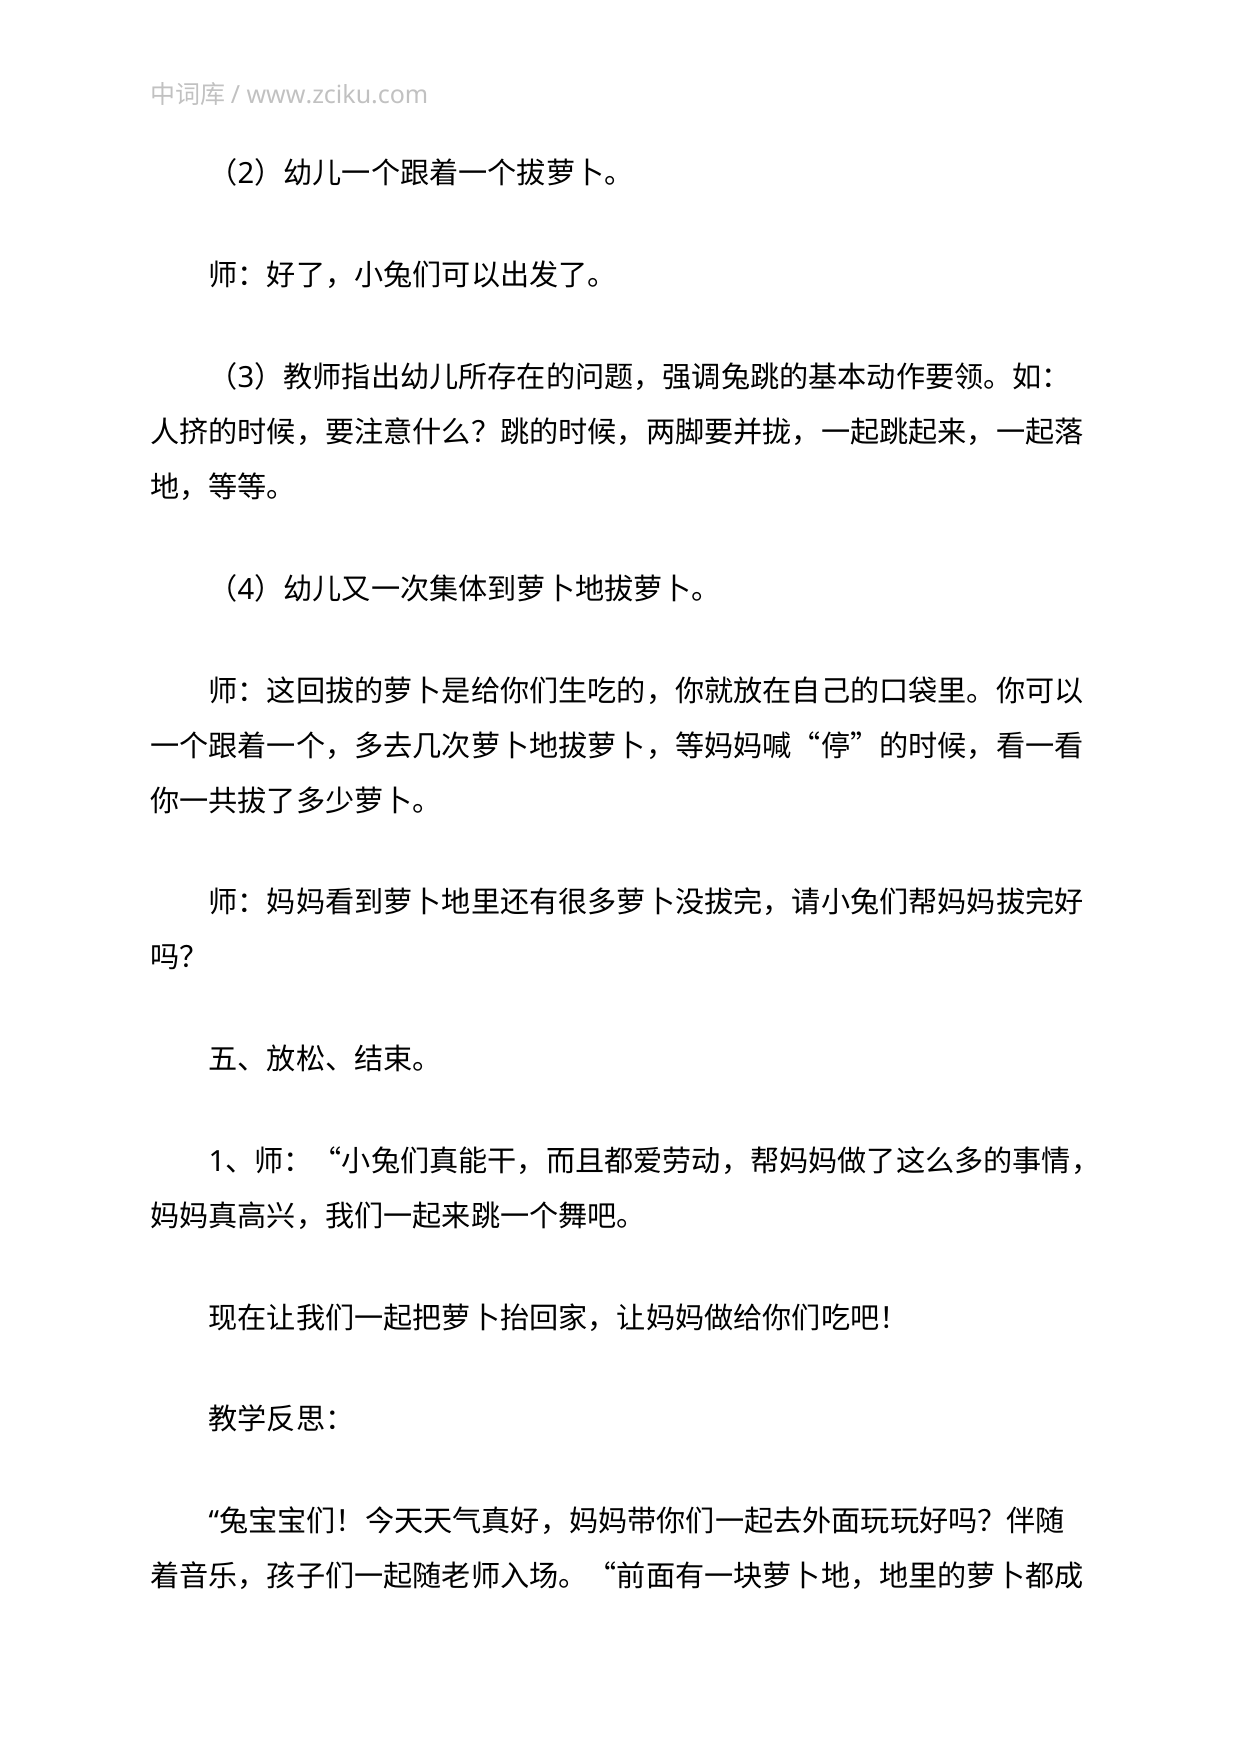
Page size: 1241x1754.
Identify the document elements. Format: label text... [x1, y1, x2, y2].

text 师：好了，小兔们可以出发了。 [150, 252, 1090, 294]
text （3）教师指出幼儿所存在的问题，强调兔跳的基本动作要领。如：人挤的时候，要注意什么？跳的时候，两脚要并拢，一起跳起来，一起落地，等等。 [150, 354, 1090, 506]
text 师：妈妈看到萝卜地里还有很多萝卜没拔完，请小兔们帮妈妈拔完好吗？ [150, 879, 1090, 976]
text 师：这回拔的萝卜是给你们生吃的，你就放在自己的口袋里。你可以一个跟着一个，多去几次萝卜地拔萝卜，等妈妈喊“停”的时候，看一看你一共拔了多少萝卜。 [150, 667, 1090, 819]
text 现在让我们一起把萝卜抬回家，让妈妈做给你们吃吧！ [150, 1294, 1090, 1336]
text （2）幼儿一个跟着一个拔萝卜。 [150, 150, 1090, 192]
text 1、师：“小兔们真能干，而且都爱劳动，帮妈妈做了这么多的事情，妈妈真高兴，我们一起来跳一个舞吧。 [150, 1137, 1090, 1235]
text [150, 1498, 1090, 1595]
text 教学反思： [150, 1396, 1090, 1438]
text （4）幼儿又一次集体到萝卜地拔萝卜。 [150, 565, 1090, 608]
text 五、放松、结束。 [150, 1036, 1090, 1078]
